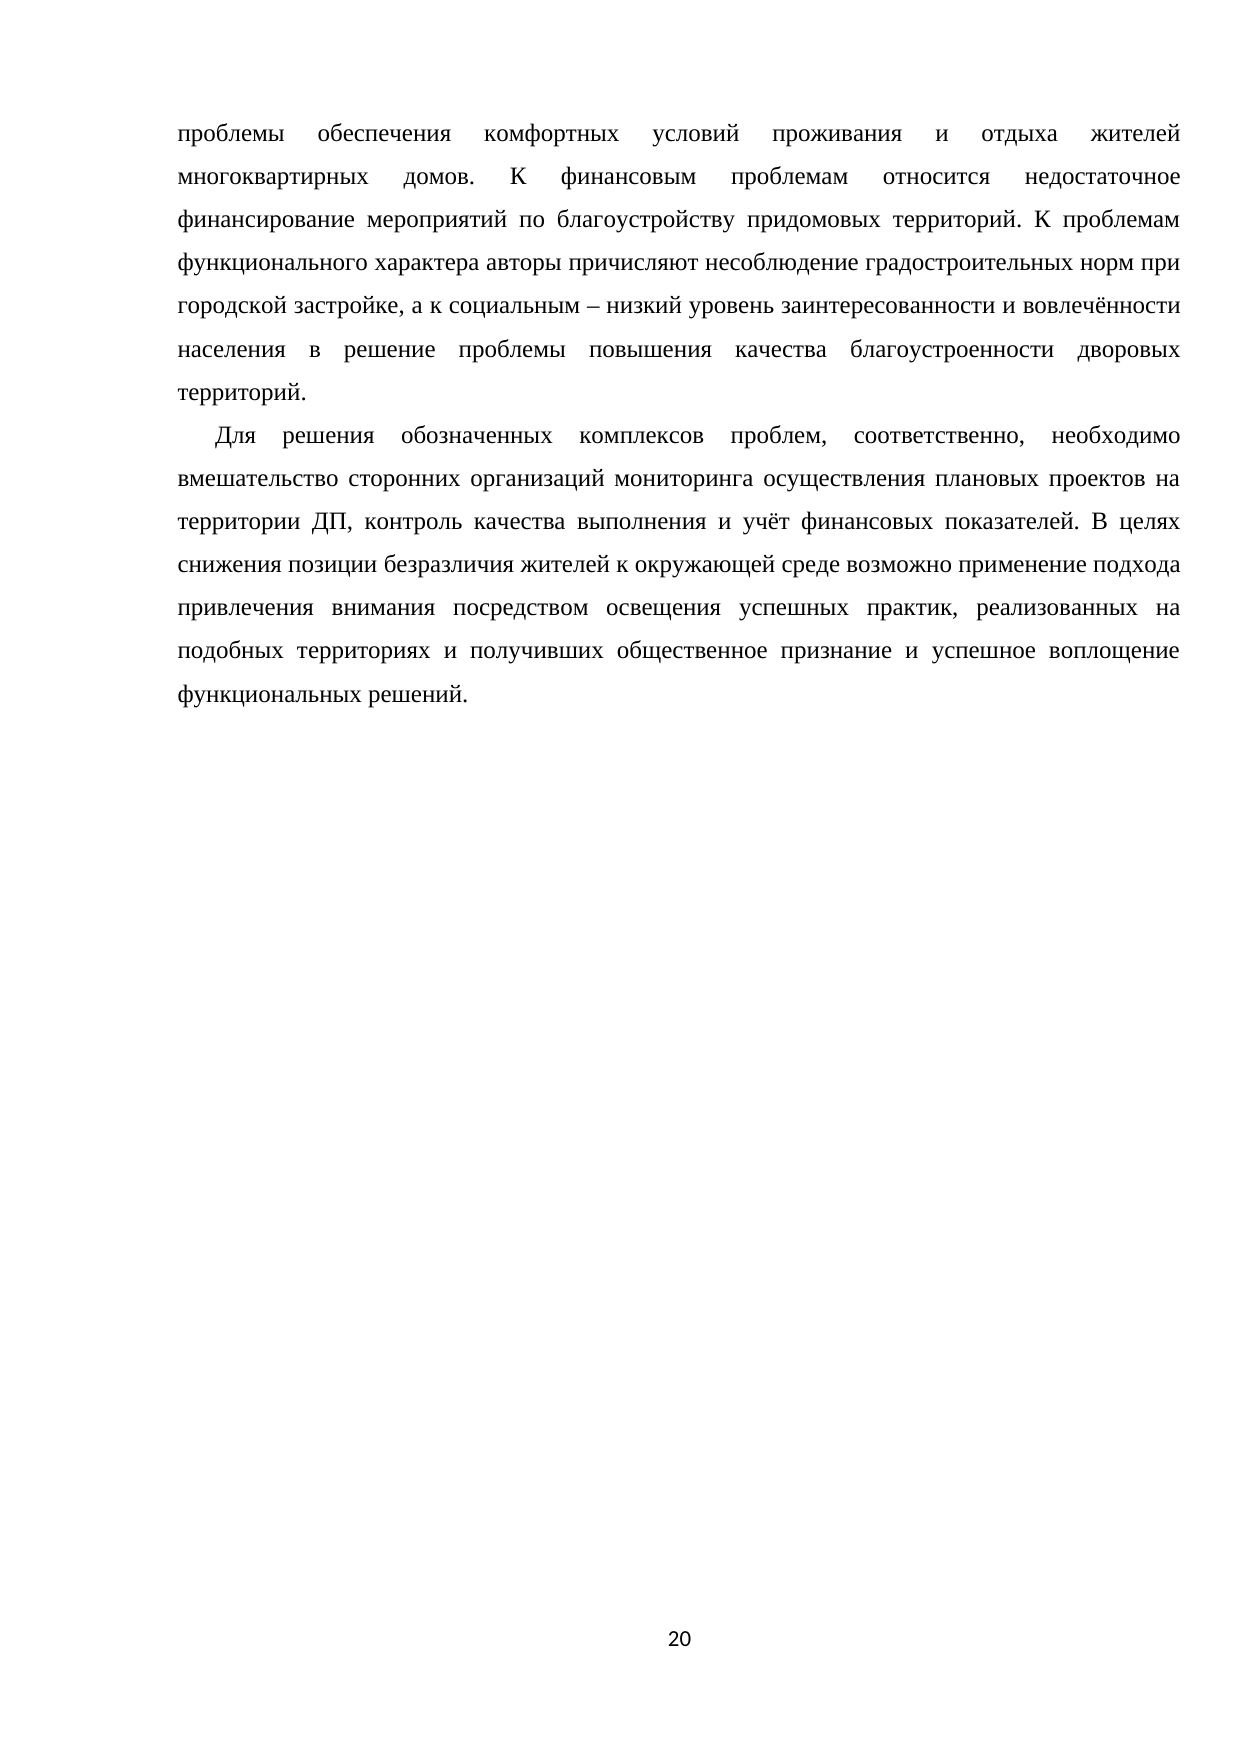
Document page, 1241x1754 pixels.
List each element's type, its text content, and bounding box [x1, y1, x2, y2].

text Для решения обозначенных комплексов проблем, соответственно, необходимо вмешательство сторонних организаций мониторинга осуществления плановых проектов на территории ДП, контроль качества выполнения и учёт финансовых показателей. В целях снижения позиции безразличия жителей к окружающей среде возможно применение подхода привлечения внимания посредством освещения успешных практик, реализованных на подобных территориях и получивших общественное признание и успешное воплощение функциональных решений. [177, 420, 1181, 707]
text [177, 118, 1181, 406]
